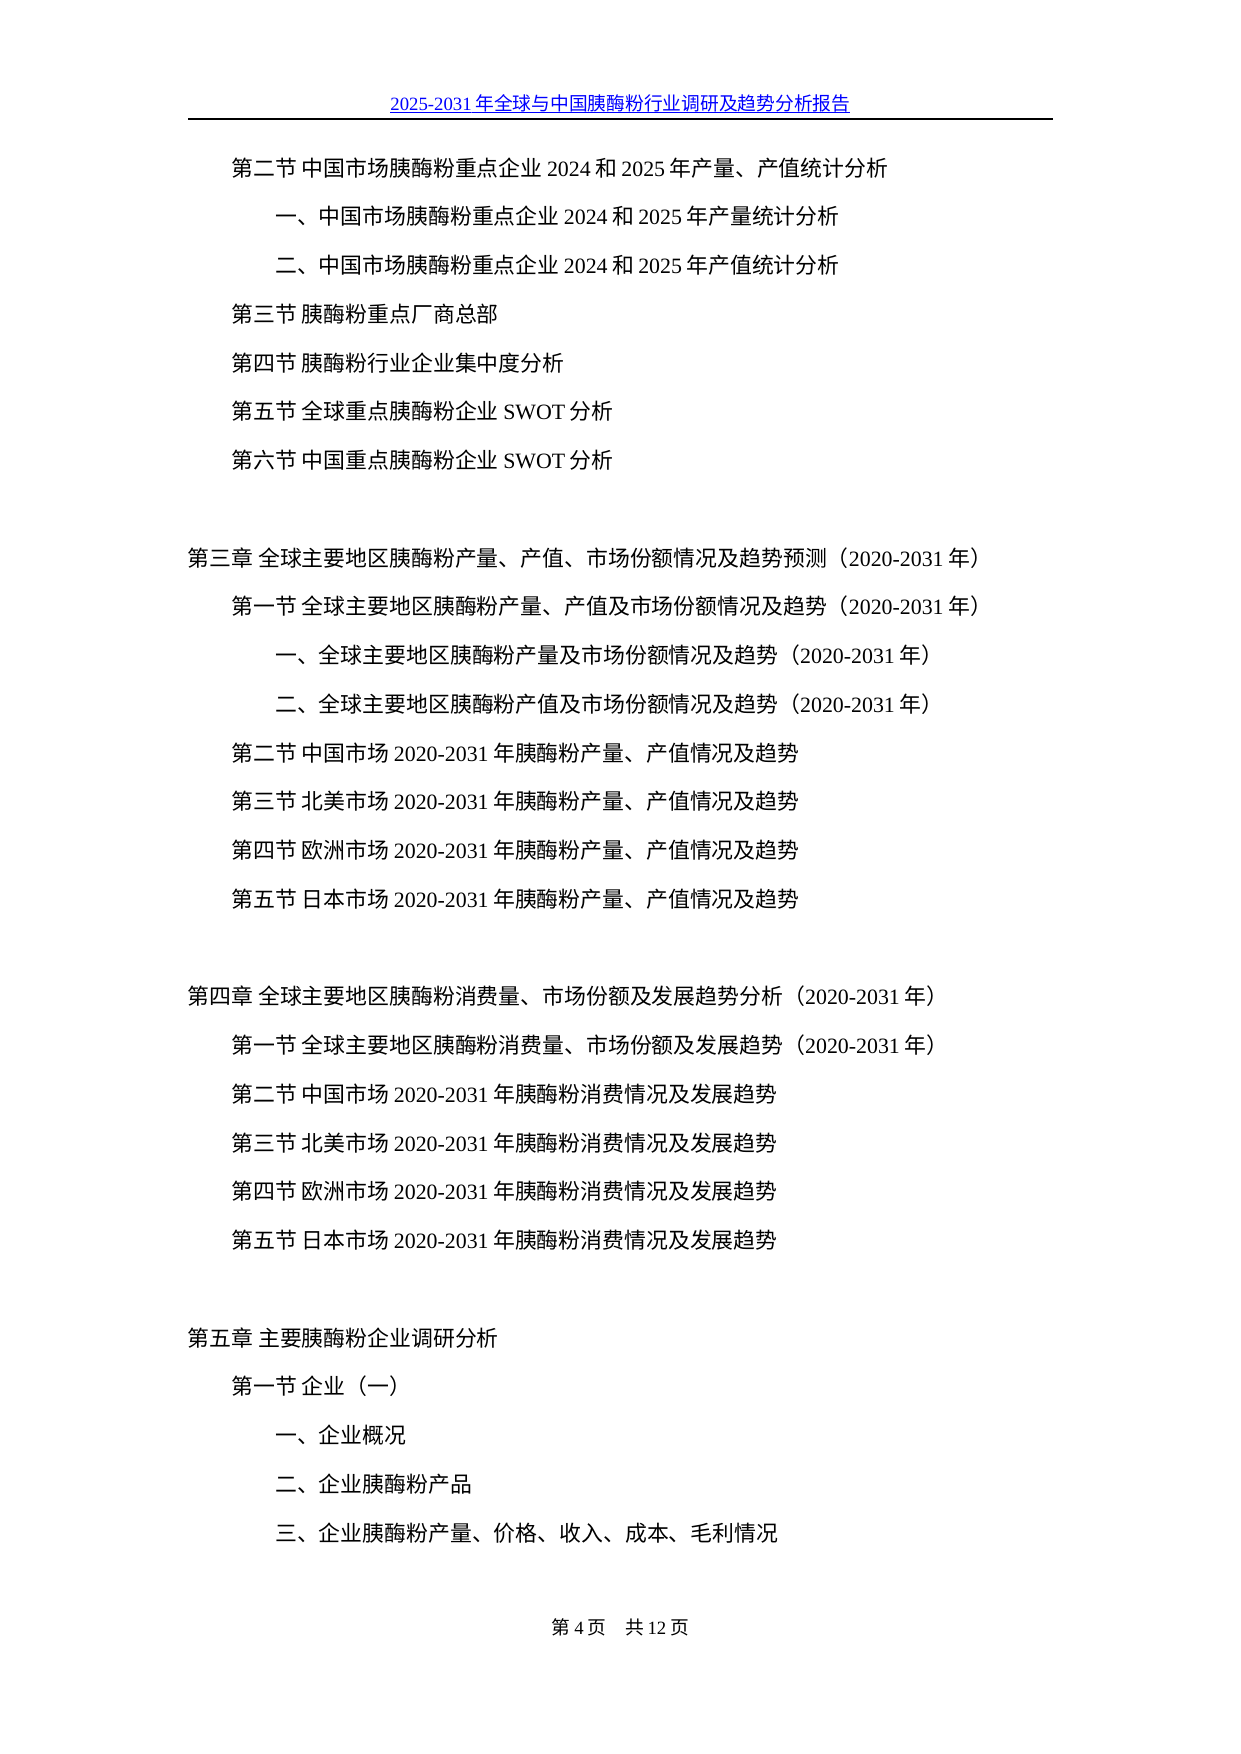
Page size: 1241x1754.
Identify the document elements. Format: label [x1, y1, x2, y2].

text [187, 150, 1053, 1548]
